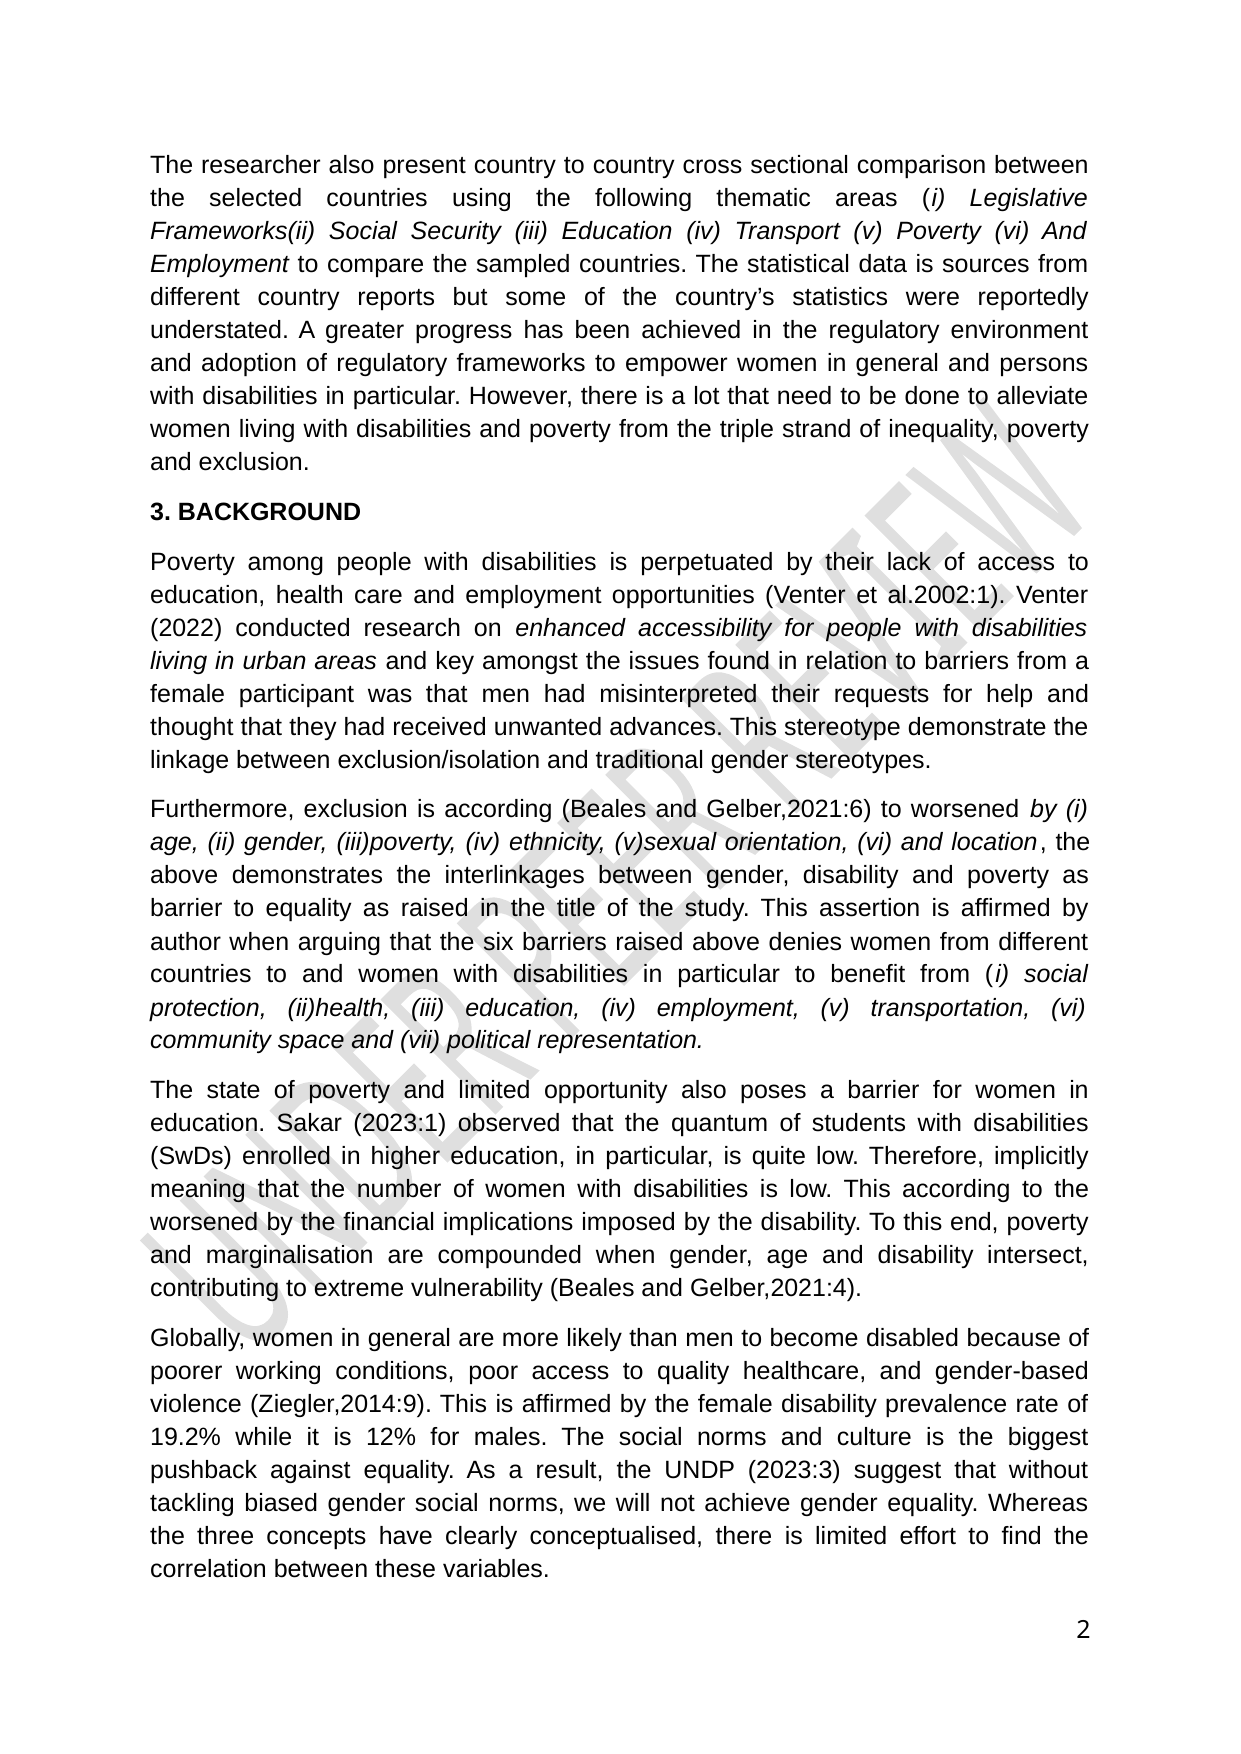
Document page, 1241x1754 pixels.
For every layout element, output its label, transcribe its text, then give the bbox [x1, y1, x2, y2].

text Furthermore, exclusion is according (Beales and Gelber,2021:6) to worsened by (i) age, (ii) gender, (iii)poverty, (iv) ethnicity, (v)sexual orientation, (vi) and location, the above demonstrates the interlinkages between gender, disability and poverty as barrier to equality as raised in the title of the study. This assertion is affirmed by author when arguing that the six barriers raised above denies women from different countries to and women with disabilities in particular to benefit from (i) social protection, (ii)health, (iii) education, (iv) employment, (v) transportation, (vi) community space and (vii) political representation. [150, 794, 1090, 1054]
text Poverty among people with disabilities is perpetuated by their lack of access to education, health care and employment opportunities (Venter et al.2002:1). Venter (2022) conducted research on enhanced accessibility for people with disabilities living in urban areas and key amongst the issues found in relation to barriers from a female participant was that men had misinterpreted their requests for help and thought that they had received unwanted advances. This stereotype demonstrate the linkage between exclusion/isolation and traditional gender stereotypes. [150, 547, 1090, 773]
text The researcher also present country to country cross sectional comparison between the selected countries using the following thematic areas (i) Legislative Frameworks(ii) Social Security (iii) Education (iv) Transport (v) Poverty (vi) And Employment to compare the sampled countries. The statistical data is sources from different country reports but some of the country’s statistics were reportedly understated. A greater progress has been achieved in the regulatory environment and adoption of regulatory frameworks to empower women in general and persons with disabilities in particular. However, there is a lot that need to be done to alleviate women living with disabilities and poverty from the triple strand of inequality, poverty and exclusion. [150, 150, 1090, 476]
text 3. BACKGROUND [150, 497, 1090, 526]
text The state of poverty and limited opportunity also poses a barrier for women in education. Sakar (2023:1) observed that the quantum of students with disabilities (SwDs) enrolled in higher education, in particular, is quite low. Therefore, implicitly meaning that the number of women with disabilities is low. This according to the worsened by the financial implications imposed by the disability. To this end, poverty and marginalisation are compounded when gender, age and disability intersect, contributing to extreme vulnerability (Beales and Gelber,2021:4). [150, 1075, 1090, 1302]
text Globally, women in general are more likely than men to become disabled because of poorer working conditions, poor access to quality healthcare, and gender-based violence (Ziegler,2014:9). This is affirmed by the female disability prevalence rate of 19.2% while it is 12% for males. The social norms and culture is the biggest pushback against equality. As a result, the UNDP (2023:3) suggest that without tackling biased gender social norms, we will not achieve gender equality. Whereas the three concepts have clearly conceptualised, there is limited effort to find the correlation between these variables. [150, 1323, 1090, 1583]
